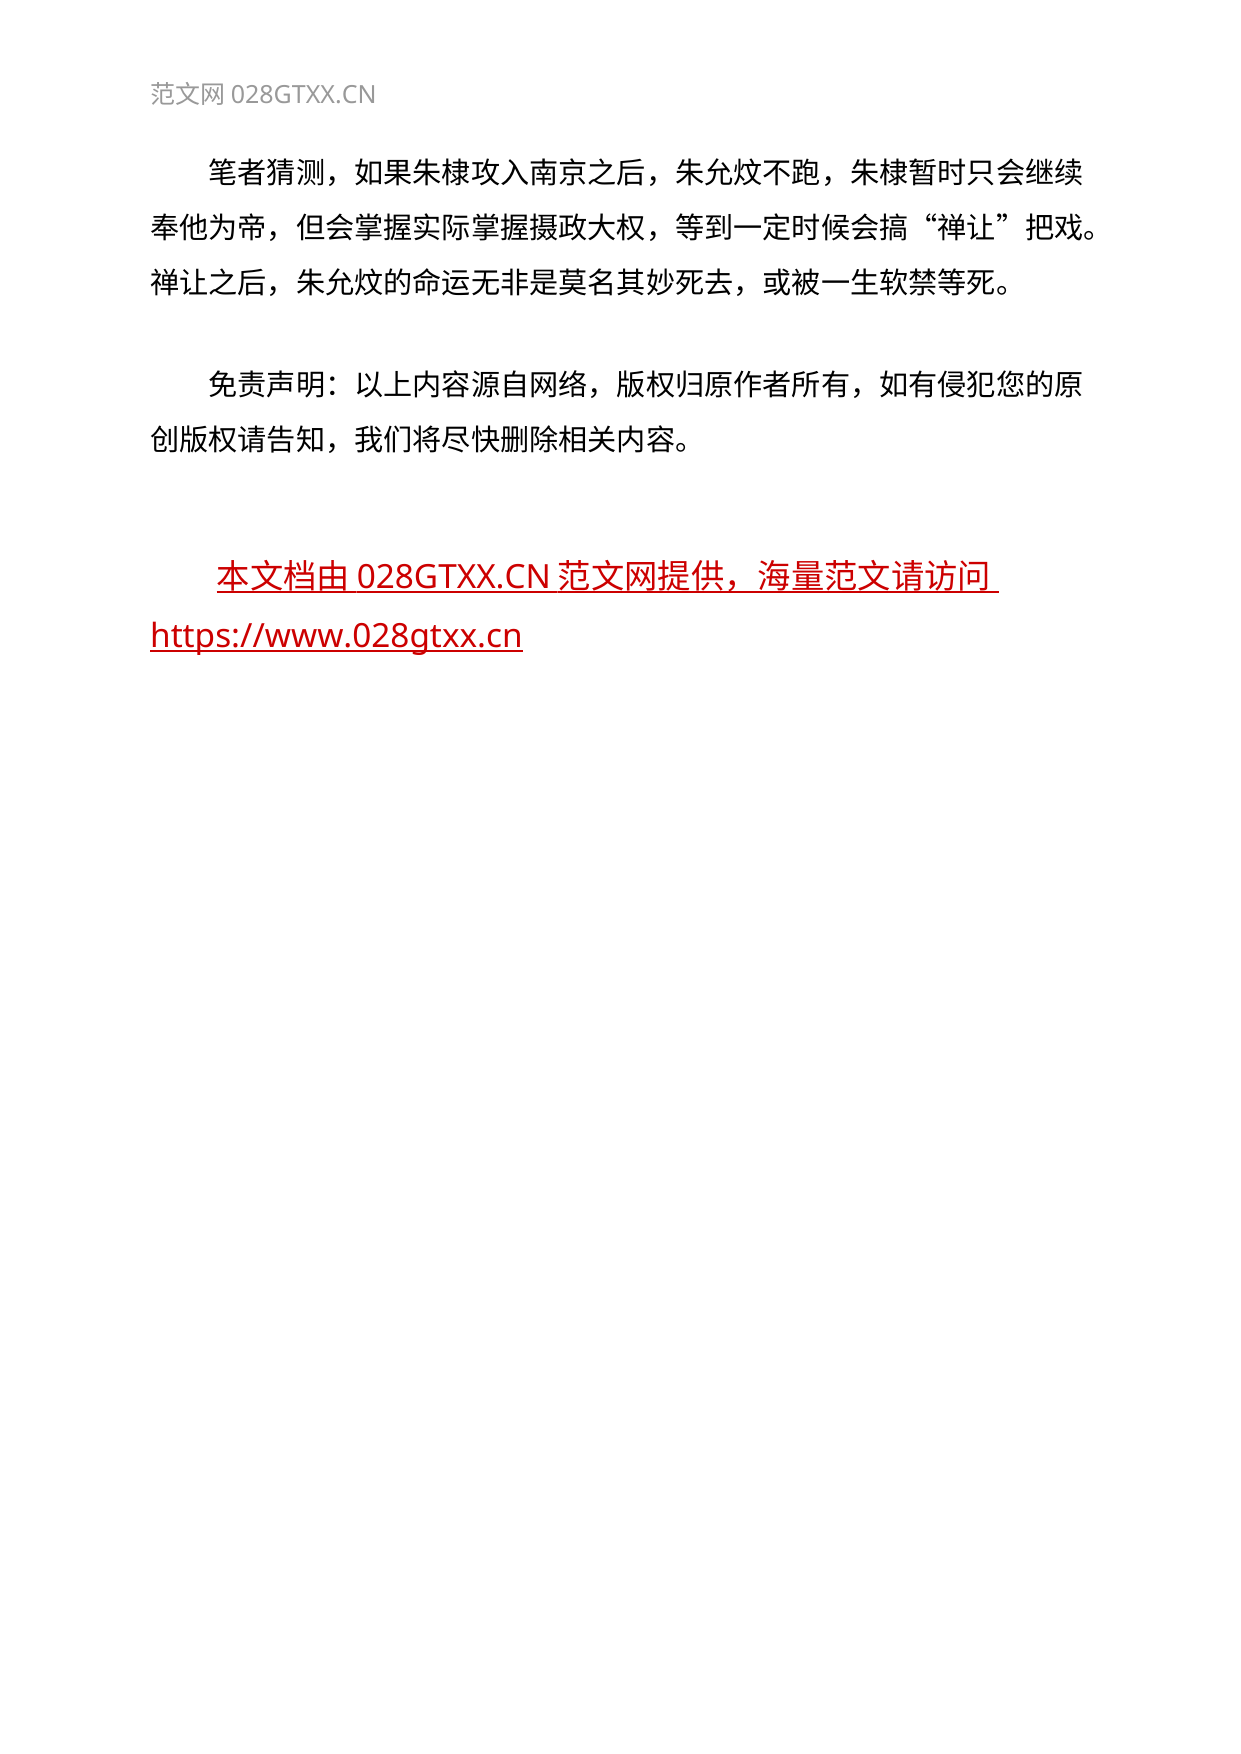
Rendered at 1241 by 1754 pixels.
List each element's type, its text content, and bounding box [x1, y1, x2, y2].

text 本文档由028GTXX.CN范文网提供，海量范文请访问 https://www.028gtxx.cn [150, 549, 1090, 657]
text 免责声明：以上内容源自网络，版权归原作者所有，如有侵犯您的原创版权请告知，我们将尽快删除相关内容。 [150, 362, 1090, 459]
text 笔者猜测，如果朱棣攻入南京之后，朱允炆不跑，朱棣暂时只会继续奉他为帝，但会掌握实际掌握摄政大权，等到一定时候会搞“禅让”把戏。禅让之后，朱允炆的命运无非是莫名其妙死去，或被一生软禁等死。 [150, 150, 1090, 302]
